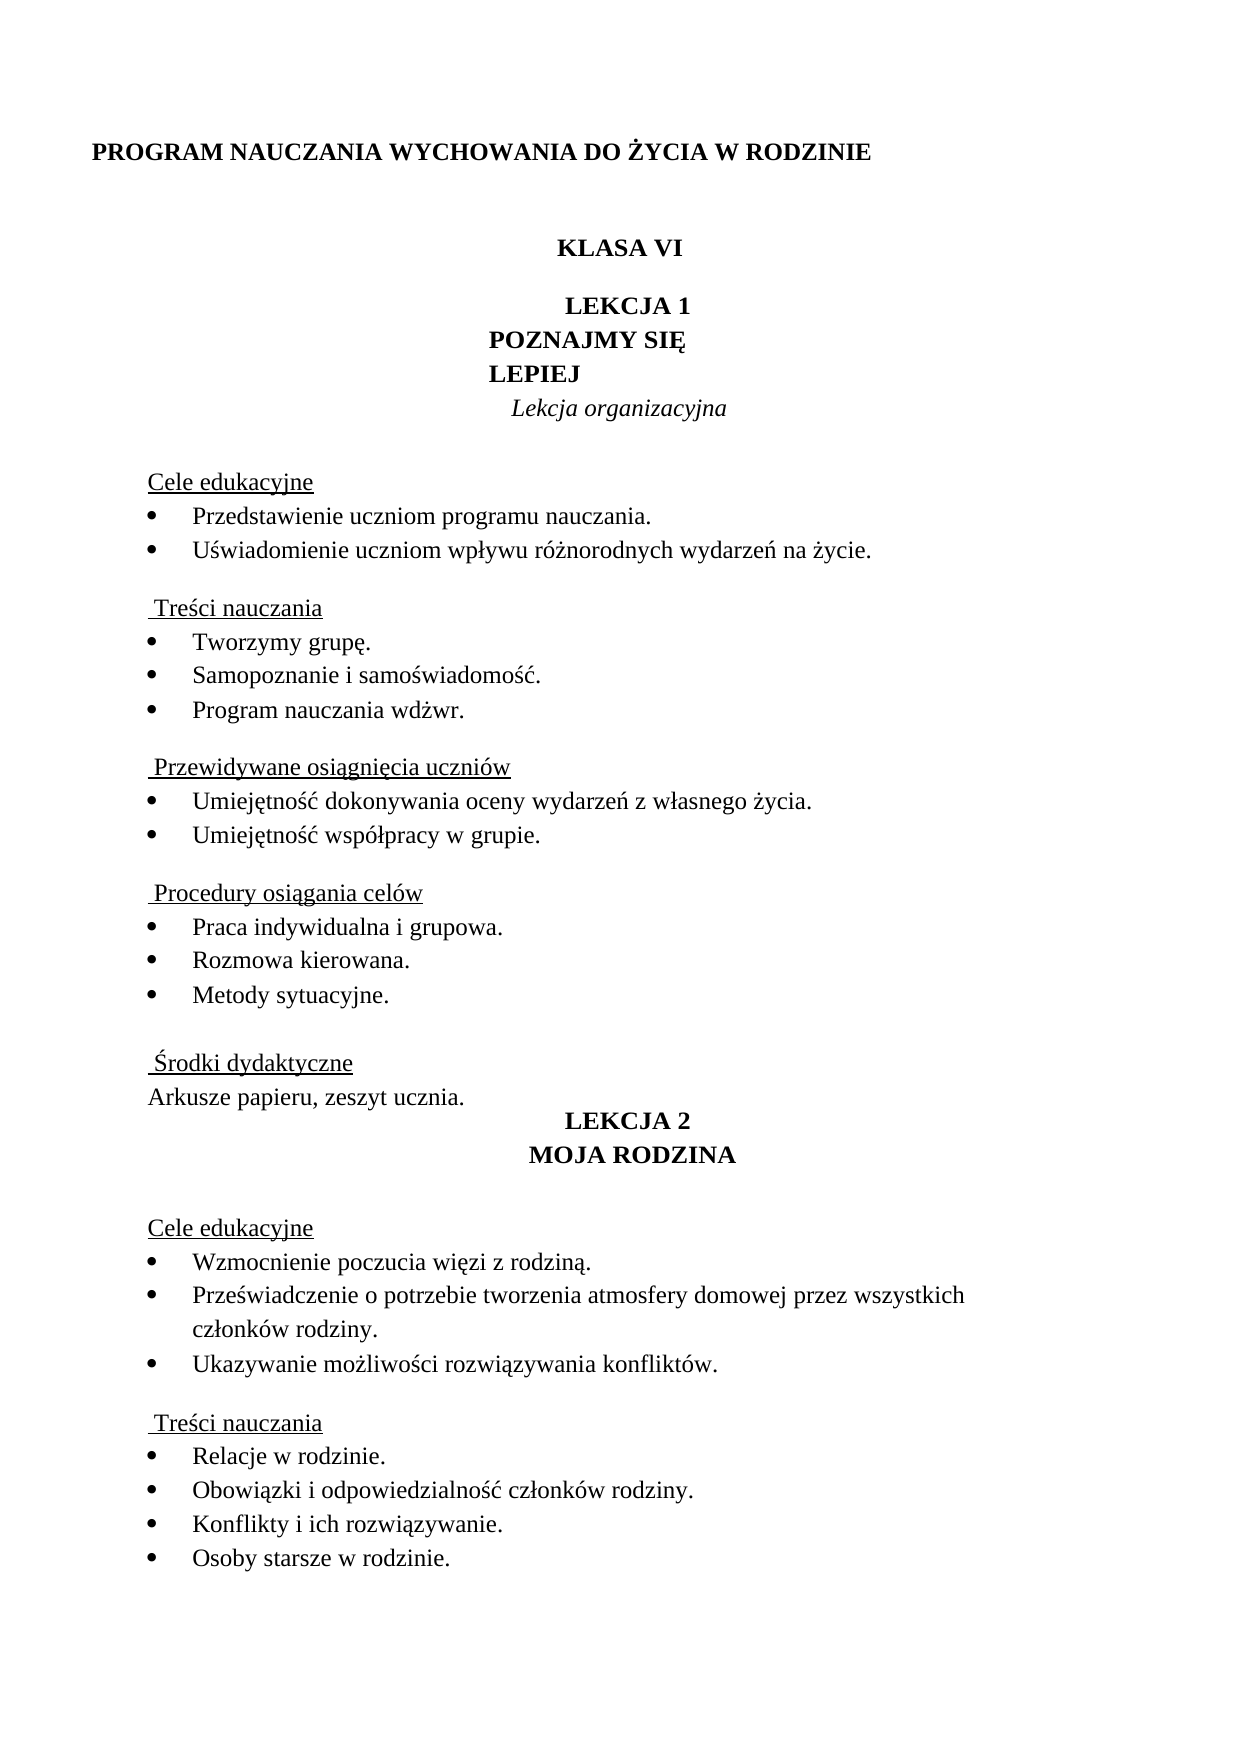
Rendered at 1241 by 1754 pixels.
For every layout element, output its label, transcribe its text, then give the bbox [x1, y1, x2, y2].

list Samopoznanie i samoświadomość. [147, 661, 1147, 689]
list Praca indywidualna i grupowa. [147, 912, 1147, 940]
list Program nauczania wdżwr. [147, 695, 1147, 723]
list Metody sytuacyjne. [147, 980, 1147, 1008]
subtitle KLASA VI [184, 233, 1056, 262]
text Procedury osiągania celów [147, 878, 1147, 907]
list Wzmocnienie poczucia więzi z rodziną. [147, 1247, 1147, 1275]
text Środki dydaktyczne [147, 1048, 493, 1077]
text Cele edukacyjne [147, 467, 1147, 496]
list Umiejętność współpracy w grupie. [147, 820, 1147, 849]
subtitle LEKCJA 1 POZNAJMY SIĘ LEPIEJ [489, 291, 767, 388]
text Cele edukacyjne [147, 1213, 1147, 1242]
list Ukazywanie możliwości rozwiązywania konfliktów. [147, 1348, 1147, 1378]
list Obowiązki i odpowiedzialność członków rodziny. [147, 1475, 1147, 1504]
text Przewidywane osiągnięcia uczniów [147, 752, 1147, 781]
text PROGRAM NAUCZANIA WYCHOWANIA DO ŻYCIA W RODZINIE [92, 137, 1147, 166]
list Tworzymy grupę. [147, 627, 1147, 655]
list Umiejętność dokonywania oceny wydarzeń z własnego życia. [147, 786, 1147, 814]
list Konflikty i ich rozwiązywanie. [147, 1509, 1147, 1538]
list Przeświadczenie o potrzebie tworzenia atmosfery domowej przez wszystkich członków rodziny. [147, 1281, 1048, 1343]
list Osoby starsze w rodzinie. [147, 1543, 1147, 1572]
text Arkusze papieru, zeszyt ucznia. [147, 1082, 493, 1111]
text Treści nauczania [147, 593, 1147, 622]
list Rozmowa kierowana. [147, 946, 1147, 974]
text Treści nauczania [147, 1408, 1147, 1437]
list Relacje w rodzinie. [147, 1441, 1147, 1470]
text Lekcja organizacyjna [184, 393, 1057, 422]
subtitle LEKCJA 2 MOJA RODZINA [528, 1106, 747, 1169]
list Uświadomienie uczniom wpływu różnorodnych wydarzeń na życie. [147, 535, 1147, 564]
list Przedstawienie uczniom programu nauczania. [147, 501, 1147, 530]
